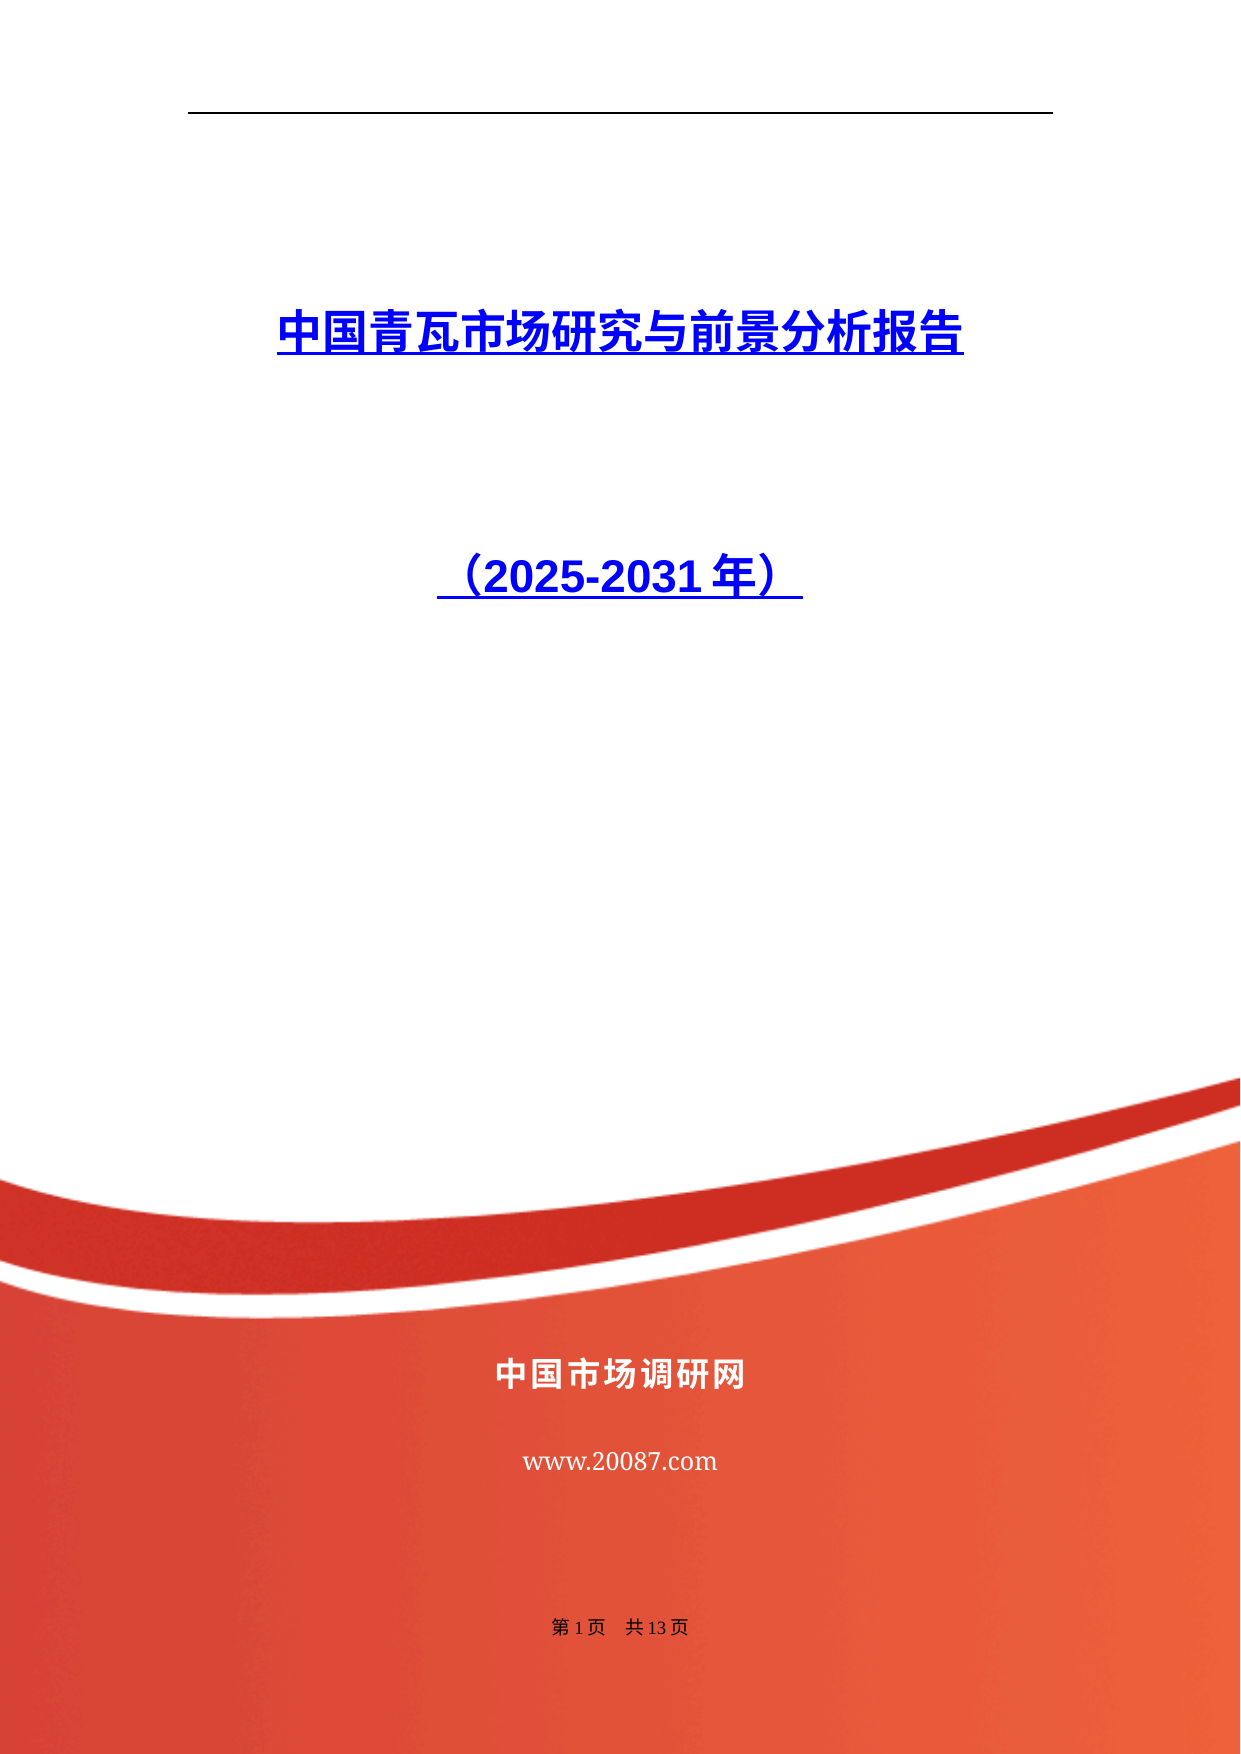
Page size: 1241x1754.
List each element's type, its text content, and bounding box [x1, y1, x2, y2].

picture [0, 1006, 1241, 1754]
text www.20087.com [187, 1428, 1053, 1493]
subtitle 中国市场调研网 [187, 1339, 1053, 1404]
table_header 中国青瓦市场研究与前景分析报告（2025-2031年） [188, 207, 1053, 773]
